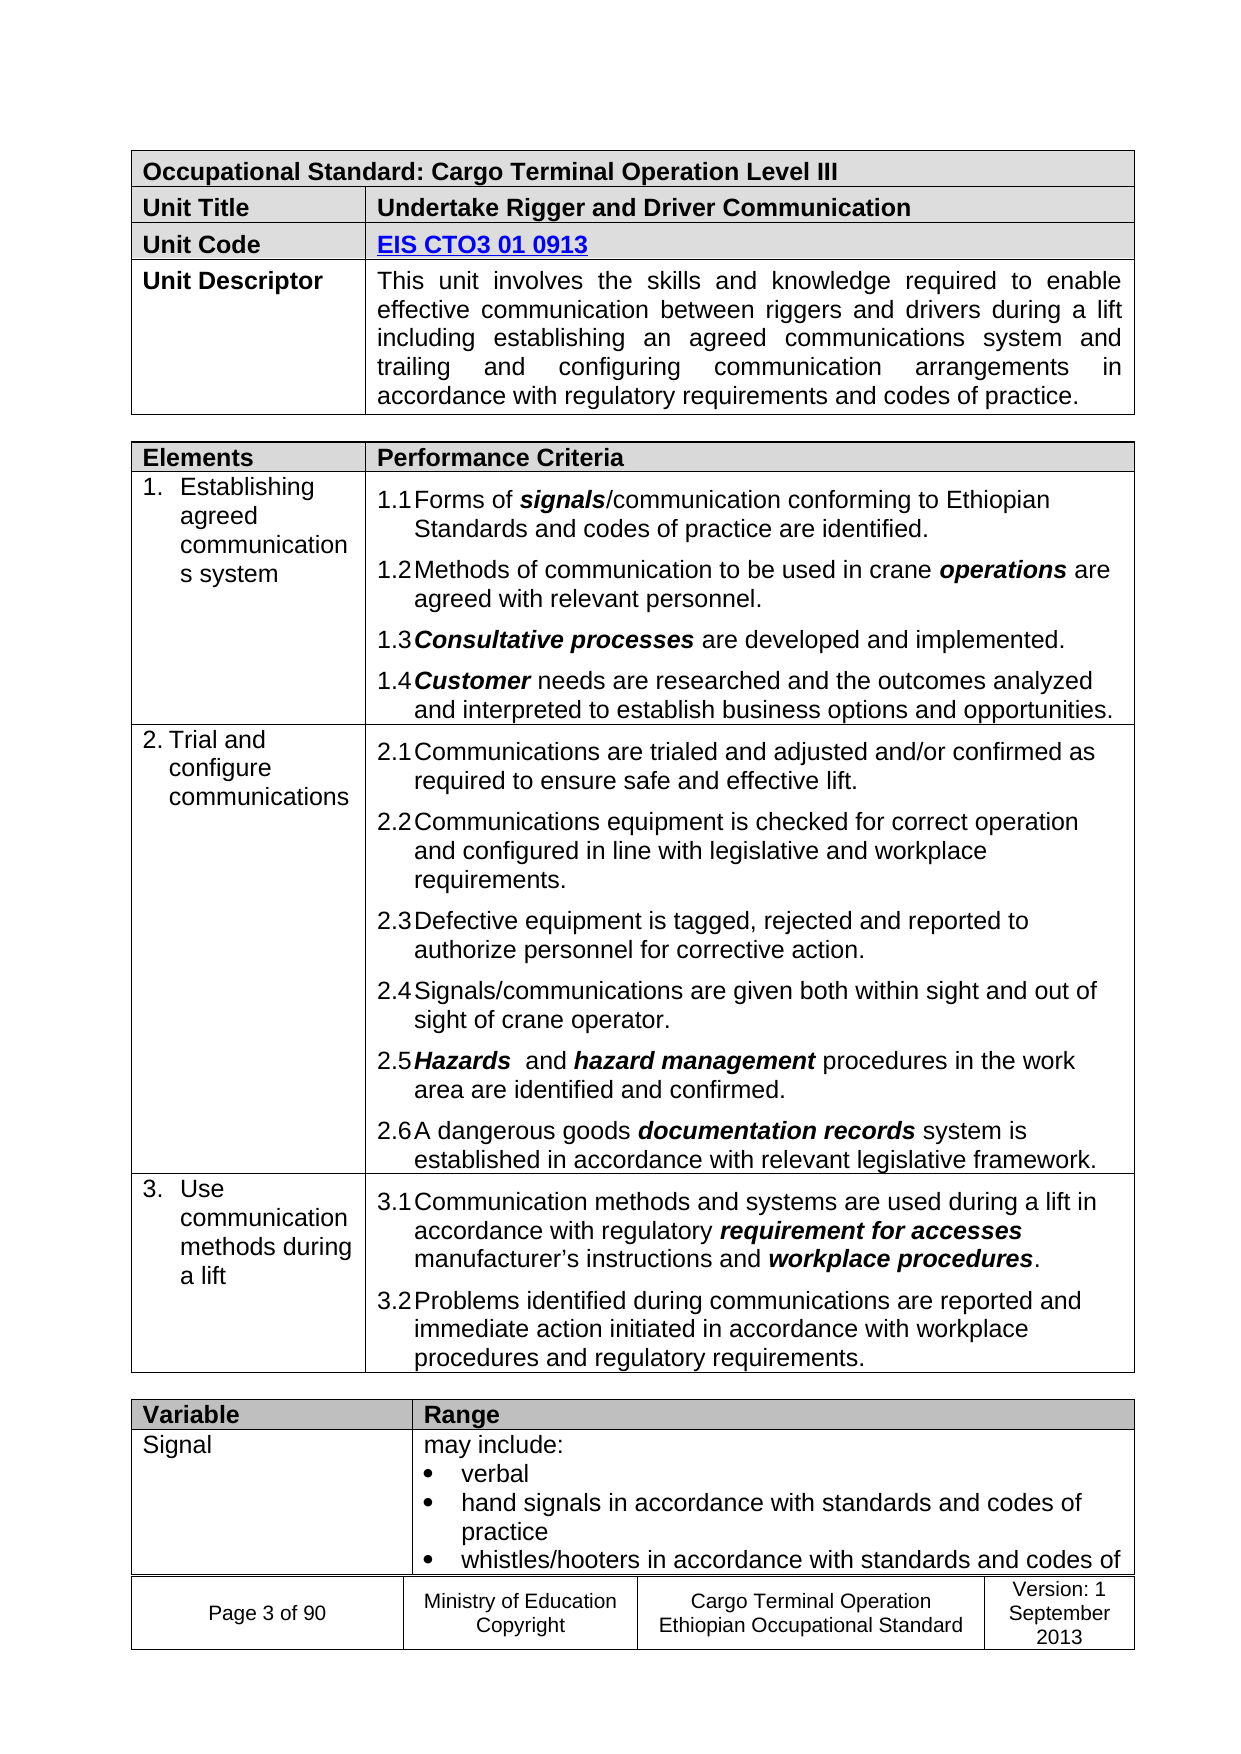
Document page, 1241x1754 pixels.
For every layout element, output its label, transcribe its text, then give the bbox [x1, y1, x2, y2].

table_cell Unit Code [132, 223, 365, 258]
table_cell Establishing agreed communications system [132, 472, 365, 723]
table_header Performance Criteria [366, 443, 1134, 471]
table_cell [413, 1430, 1134, 1574]
table_cell This unit involves the skills and knowledge required to enable effective communication between riggers and drivers during a lift including establishing an agreed communications system and trailing and configuring communication arrangements in accordance with regulatory requirements and codes of practice. [366, 260, 1134, 414]
table_cell Communications are trialed and adjusted and/or confirmed as required to ensure safe and effective lift. Communications equipment is checked for correct operation and configured in line with legislative and workplace requirements. Defective equipment is tagged, rejected and reported to authorize personnel for corrective action. Signals/communications are given both within sight and out of sight of crane operator. Hazards and hazard management procedures in the work area are identified and confirmed. A dangerous goods documentation records system is established in accordance with relevant legislative framework. [366, 725, 1134, 1173]
table_cell Unit Title [132, 187, 365, 222]
table_cell EIS CTO3 01 0913 [366, 223, 1134, 258]
table_cell Unit Descriptor [132, 260, 365, 414]
table_cell Communication methods and systems are used during a lift in accordance with regulatory requirement for accesses manufacturer’s instructions and workplace procedures. Problems identified during communications are reported and immediate action initiated in accordance with workplace procedures and regulatory requirements. [366, 1174, 1134, 1372]
table_cell Use communication methods during a lift [132, 1174, 365, 1372]
table_header Variable [132, 1400, 412, 1429]
table_cell Forms of signals/communication conforming to Ethiopian Standards and codes of practice are identified. Methods of communication to be used in crane operations are agreed with relevant personnel. Consultative processes are developed and implemented. Customer needs are researched and the outcomes analyzed and interpreted to establish business options and opportunities. [366, 472, 1134, 723]
table_cell Signal [132, 1430, 412, 1574]
table_header Occupational Standard: Cargo Terminal Operation Level III [132, 151, 1134, 186]
table_header Range [413, 1400, 1134, 1429]
table_cell Undertake Rigger and Driver Communication [366, 187, 1134, 222]
table_cell Trial and configure communications [132, 725, 365, 1173]
table_header Elements [132, 443, 365, 471]
